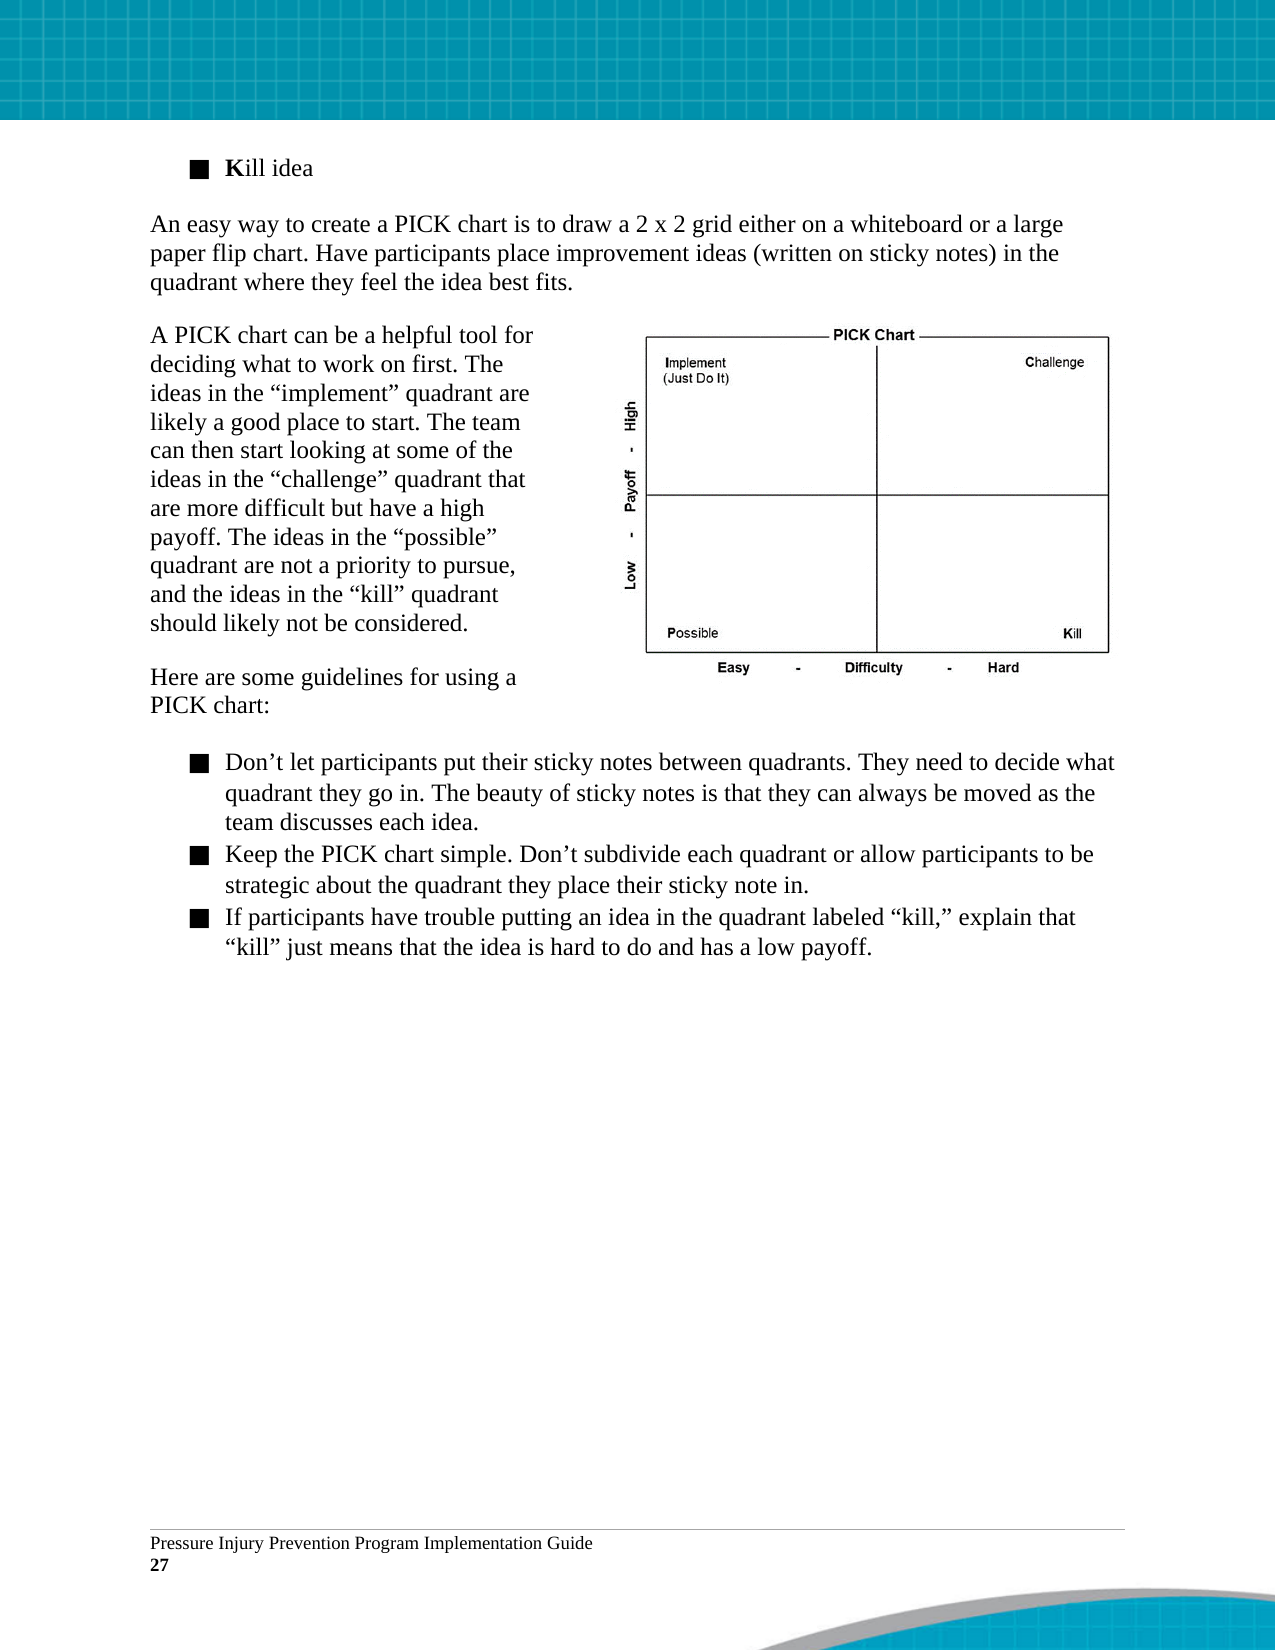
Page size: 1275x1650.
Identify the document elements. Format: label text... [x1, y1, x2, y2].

text An easy way to create a PICK chart is to draw a 2 x 2 grid either on a whiteboard or a large paper flip chart. Have participants place improvement ideas (written on sticky notes) in the quadrant where they feel the idea best fits. [150, 209, 1125, 295]
picture [599, 320, 1125, 691]
list Keep the PICK chart simple. Don’t subdivide each quadrant or allow participants to be strategic about the quadrant they place their sticky note in. [187, 836, 1125, 898]
list If participants have trouble putting an idea in the quadrant labeled “kill,” explain that “kill” just means that the idea is hard to do and has a low payoff. [187, 898, 1125, 961]
picture [689, 1558, 1275, 1650]
list Don’t let participants put their sticky notes between quadrants. They need to decide what quadrant they go in. The beauty of sticky notes is that they can always be moved as the team discusses each idea. [187, 744, 1125, 836]
text A PICK chart can be a helpful tool for deciding what to work on first. The ideas in the “implement” quadrant are likely a good place to start. The team can then start looking at some of the ideas in the “challenge” quadrant that are more difficult but have a high payoff. The ideas in the “possible” quadrant are not a priority to pursue, and the ideas in the “kill” quadrant should likely not be considered. [150, 320, 599, 637]
list Kill idea [187, 150, 1125, 184]
text Here are some guidelines for using a PICK chart: [150, 662, 1125, 719]
picture [0, 0, 1275, 120]
